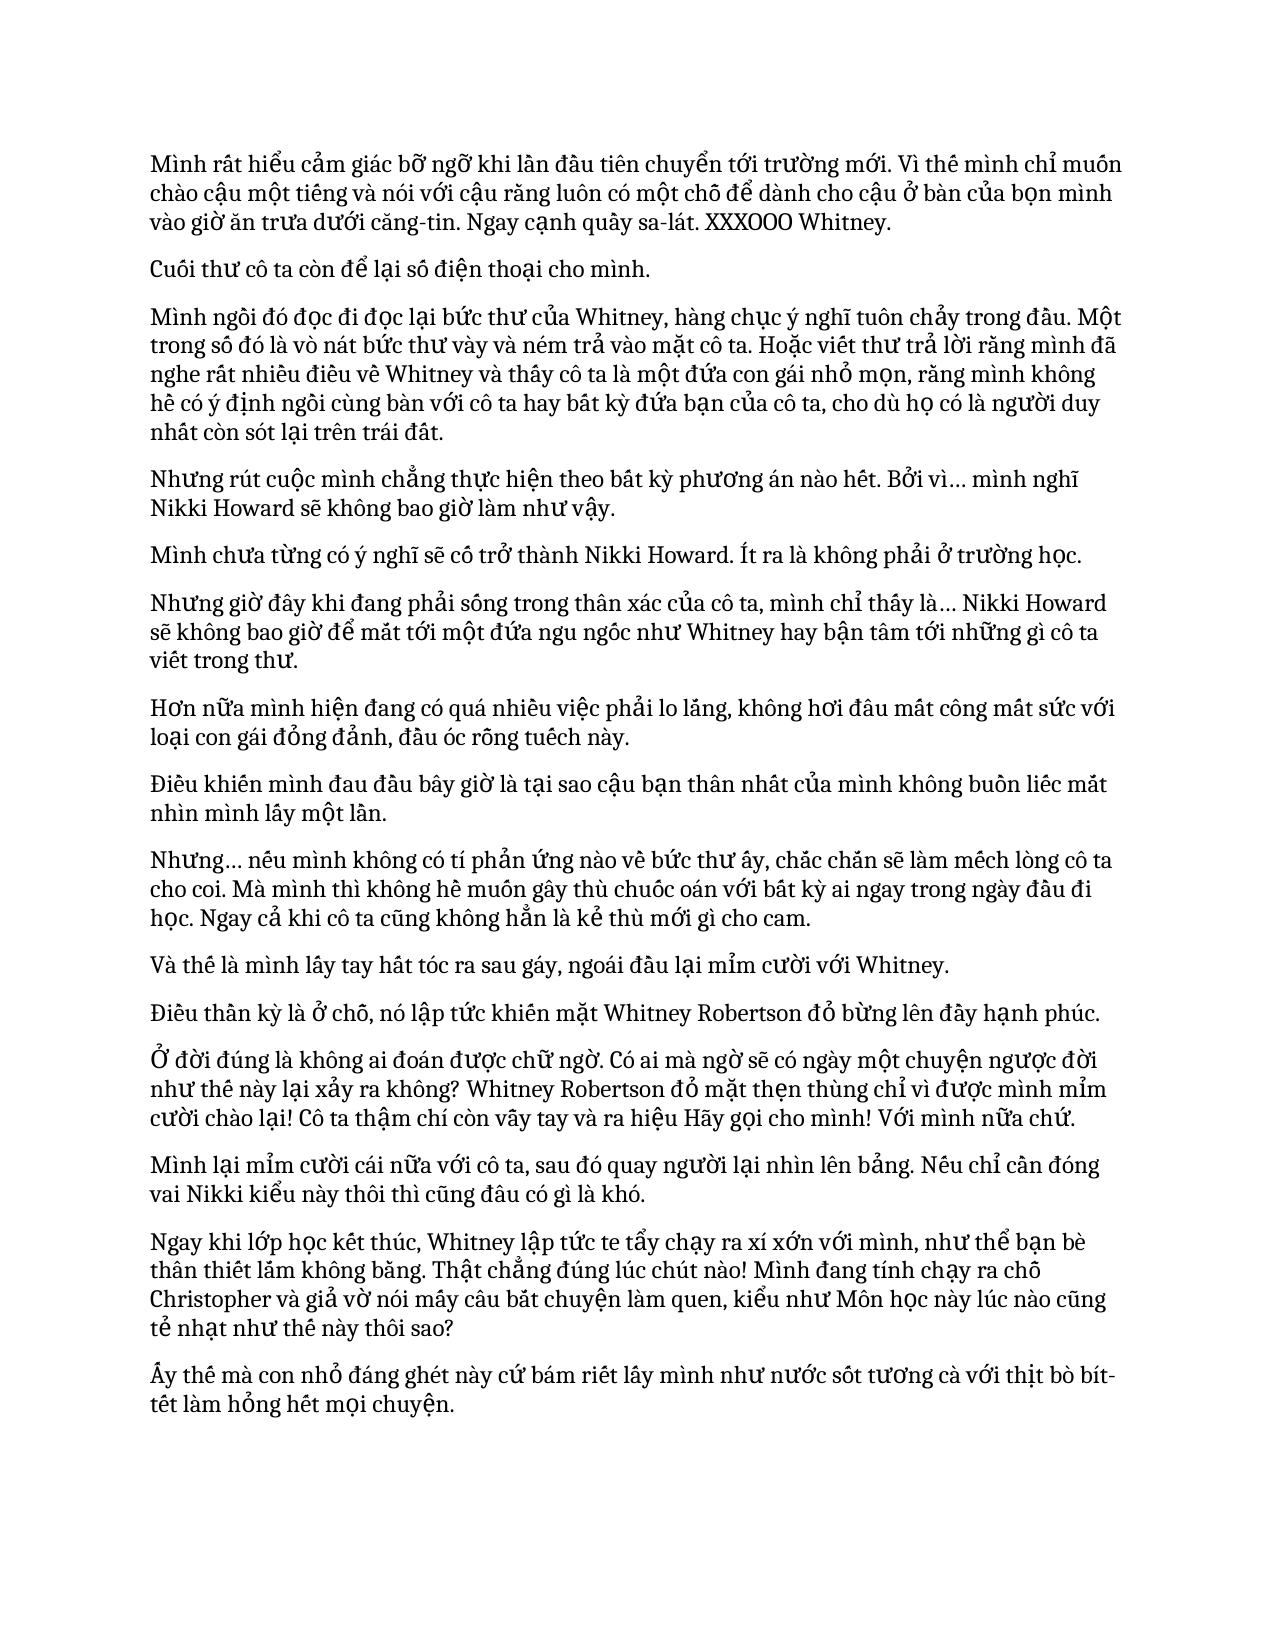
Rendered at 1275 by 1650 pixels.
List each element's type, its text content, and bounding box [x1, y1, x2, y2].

text Ấy thế mà con nhỏ đáng ghét này cứ bám riết lấy mình như nước sốt tương cà với thịt bò bít-tết làm hỏng hết mọi chuyện. [150, 1361, 1125, 1419]
text Điều thần kỳ là ở chỗ, nó lập tức khiến mặt Whitney Robertson đỏ bừng lên đầy hạnh phúc. [150, 999, 1125, 1027]
text Mình rất hiểu cảm giác bỡ ngỡ khi lần đầu tiên chuyển tới trường mới. Vì thế mình chỉ muốn chào cậu một tiếng và nói với cậu rằng luôn có một chỗ để dành cho cậu ở bàn của bọn mình vào giờ ăn trưa dưới căng-tin. Ngay cạnh quầy sa-lát. XXXOOO Whitney. [150, 150, 1125, 236]
text Hơn nữa mình hiện đang có quá nhiều việc phải lo lắng, không hơi đâu mất công mất sức với loại con gái đỏng đảnh, đầu óc rỗng tuếch này. [150, 694, 1125, 751]
text Điều khiến mình đau đầu bây giờ là tại sao cậu bạn thân nhất của mình không buồn liếc mắt nhìn mình lấy một lần. [150, 770, 1125, 827]
text Nhưng… nếu mình không có tí phản ứng nào về bức thư ấy, chắc chắn sẽ làm mếch lòng cô ta cho coi. Mà mình thì không hề muốn gây thù chuốc oán với bất kỳ ai ngay trong ngày đầu đi học. Ngay cả khi cô ta cũng không hẳn là kẻ thù mới gì cho cam. [150, 846, 1125, 932]
text Nhưng rút cuộc mình chẳng thực hiện theo bất kỳ phương án nào hết. Bởi vì… mình nghĩ Nikki Howard sẽ không bao giờ làm như vậy. [150, 465, 1125, 522]
text Mình lại mỉm cười cái nữa với cô ta, sau đó quay người lại nhìn lên bảng. Nếu chỉ cần đóng vai Nikki kiểu này thôi thì cũng đâu có gì là khó. [150, 1151, 1125, 1209]
text Mình ngồi đó đọc đi đọc lại bức thư của Whitney, hàng chục ý nghĩ tuôn chảy trong đầu. Một trong số đó là vò nát bức thư vày và ném trả vào mặt cô ta. Hoặc viết thư trả lời rằng mình đã nghe rất nhiều điều về Whitney và thấy cô ta là một đứa con gái nhỏ mọn, rằng mình không hề có ý định ngồi cùng bàn với cô ta hay bất kỳ đứa bạn của cô ta, cho dù họ có là người duy nhất còn sót lại trên trái đất. [150, 302, 1125, 446]
text Ở đời đúng là không ai đoán được chữ ngờ. Có ai mà ngờ sẽ có ngày một chuyện ngược đời như thế này lại xảy ra không? Whitney Robertson đỏ mặt thẹn thùng chỉ vì được mình mỉm cười chào lại! Cô ta thậm chí còn vẫy tay và ra hiệu Hãy gọi cho mình! Với mình nữa chứ. [150, 1046, 1125, 1132]
text Và thế là mình lấy tay hất tóc ra sau gáy, ngoái đầu lại mỉm cười với Whitney. [150, 951, 1125, 980]
text Cuối thư cô ta còn để lại số điện thoại cho mình. [150, 255, 1125, 284]
text Nhưng giờ đây khi đang phải sống trong thân xác của cô ta, mình chỉ thấy là… Nikki Howard sẽ không bao giờ để mắt tới một đứa ngu ngốc như Whitney hay bận tâm tới những gì cô ta viết trong thư. [150, 589, 1125, 675]
text Mình chưa từng có ý nghĩ sẽ cố trở thành Nikki Howard. Ít ra là không phải ở trường học. [150, 541, 1125, 570]
text Ngay khi lớp học kết thúc, Whitney lập tức te tẩy chạy ra xí xớn với mình, như thể bạn bè thân thiết lắm không bằng. Thật chẳng đúng lúc chút nào! Mình đang tính chạy ra chỗ Christopher và giả vờ nói mấy câu bắt chuyện làm quen, kiểu như Môn học này lúc nào cũng tẻ nhạt như thế này thôi sao? [150, 1227, 1125, 1342]
